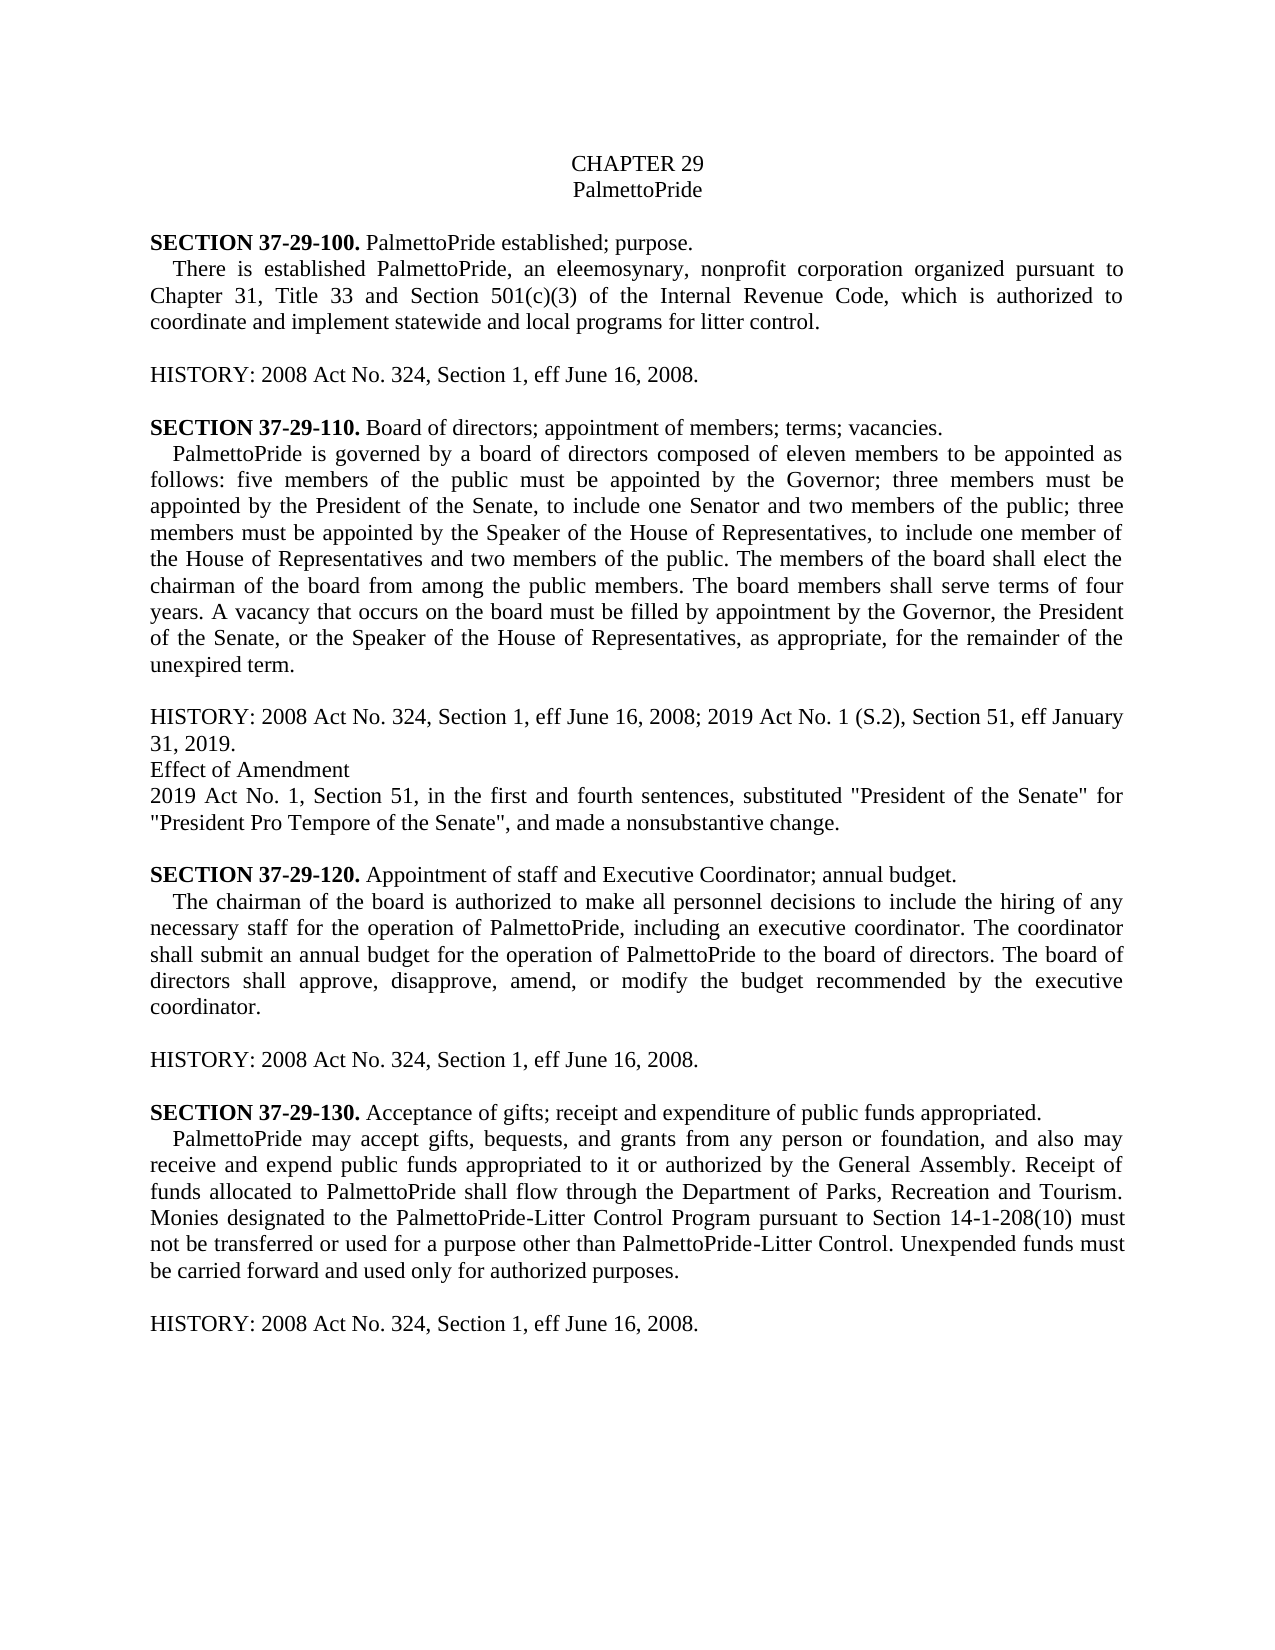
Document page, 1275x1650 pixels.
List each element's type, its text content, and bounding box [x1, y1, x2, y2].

text CHAPTER 29 [150, 150, 1125, 176]
text 2019 Act No. 1, Section 51, in the first and fourth sentences, substituted "President of the Senate" for "President Pro Tempore of the Senate", and made a nonsubstantive change. [150, 782, 1125, 835]
text PalmettoPride [150, 176, 1125, 203]
text PalmettoPride may accept gifts, bequests, and grants from any person or foundation, and also may receive and expend public funds appropriated to it or authorized by the General Assembly. Receipt of funds allocated to PalmettoPride shall flow through the Department of Parks, Recreation and Tourism. Monies designated to the PalmettoPride-Litter Control Program pursuant to Section 14-1-208(10) must not be transferred or used for a purpose other than PalmettoPride-Litter Control. Unexpended funds must be carried forward and used only for authorized purposes. [150, 1125, 1125, 1283]
text SECTION 37-29-120. Appointment of staff and Executive Coordinator; annual budget. [150, 862, 1125, 888]
text SECTION 37-29-110. Board of directors; appointment of members; terms; vacancies. [150, 413, 1125, 440]
text The chairman of the board is authorized to make all personnel decisions to include the hiring of any necessary staff for the operation of PalmettoPride, including an executive coordinator. The coordinator shall submit an annual budget for the operation of PalmettoPride to the board of directors. The board of directors shall approve, disapprove, amend, or modify the budget recommended by the executive coordinator. [150, 888, 1125, 1020]
text HISTORY: 2008 Act No. 324, Section 1, eff June 16, 2008. [150, 361, 1125, 387]
text SECTION 37-29-130. Acceptance of gifts; receipt and expenditure of public funds appropriated. [150, 1099, 1125, 1125]
text There is established PalmettoPride, an eleemosynary, nonprofit corporation organized pursuant to Chapter 31, Title 33 and Section 501(c)(3) of the Internal Revenue Code, which is authorized to coordinate and implement statewide and local programs for litter control. [150, 255, 1125, 334]
text PalmettoPride is governed by a board of directors composed of eleven members to be appointed as follows: five members of the public must be appointed by the Governor; three members must be appointed by the President of the Senate, to include one Senator and two members of the public; three members must be appointed by the Speaker of the House of Representatives, to include one member of the House of Representatives and two members of the public. The members of the board shall elect the chairman of the board from among the public members. The board members shall serve terms of four years. A vacancy that occurs on the board must be filled by appointment by the Governor, the President of the Senate, or the Speaker of the House of Representatives, as appropriate, for the remainder of the unexpired term. [150, 440, 1125, 677]
text Effect of Amendment [150, 756, 1125, 782]
text HISTORY: 2008 Act No. 324, Section 1, eff June 16, 2008. [150, 1046, 1125, 1072]
text HISTORY: 2008 Act No. 324, Section 1, eff June 16, 2008; 2019 Act No. 1 (S.2), Section 51, eff January 31, 2019. [150, 703, 1125, 756]
text SECTION 37-29-100. PalmettoPride established; purpose. [150, 229, 1125, 255]
text HISTORY: 2008 Act No. 324, Section 1, eff June 16, 2008. [150, 1309, 1125, 1336]
